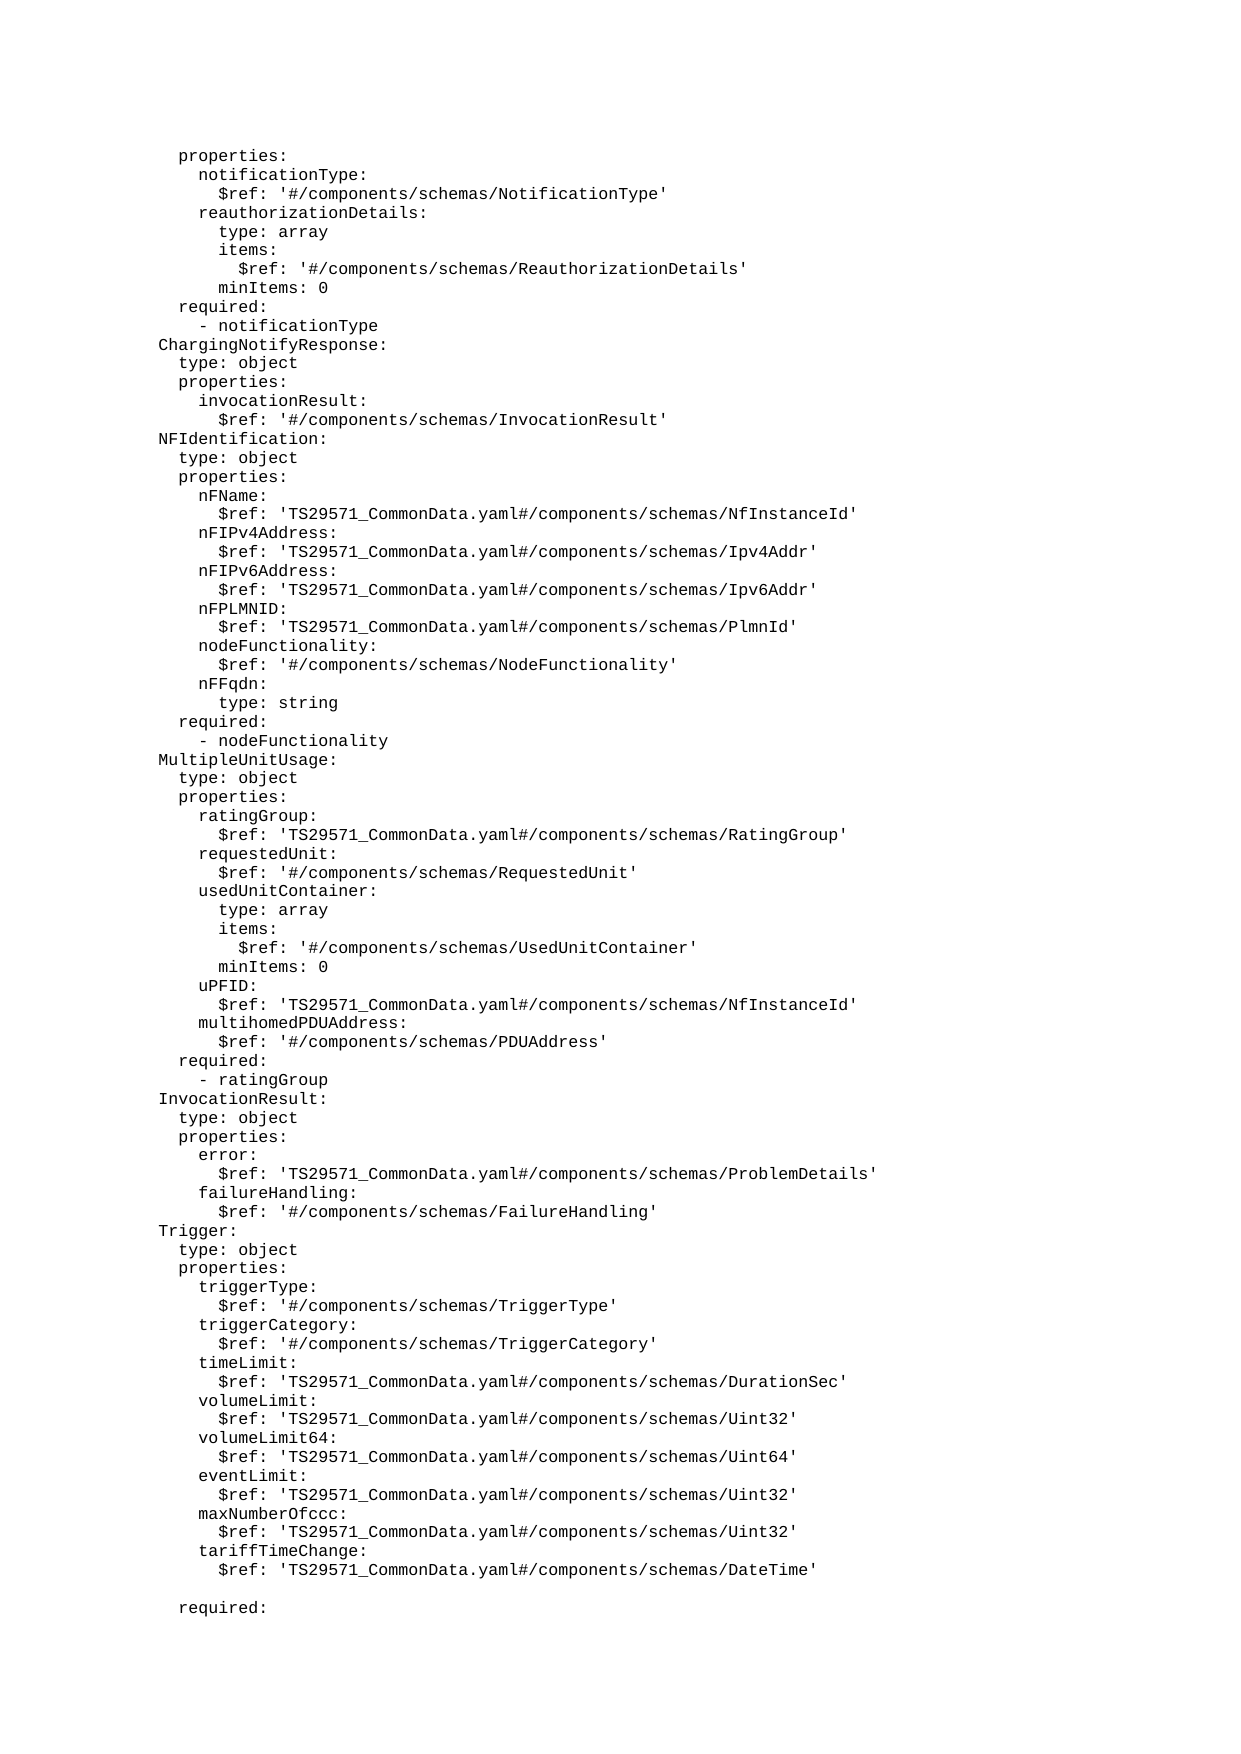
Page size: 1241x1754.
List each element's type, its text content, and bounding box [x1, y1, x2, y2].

text items: [118, 242, 1122, 261]
text volumeLimit: [118, 1392, 1122, 1411]
text usedUnitContainer: [118, 883, 1122, 902]
text $ref: '#/components/schemas/RequestedUnit' [118, 864, 1122, 883]
text - ratingGroup [118, 1072, 1122, 1090]
text $ref: 'TS29571_CommonData.yaml#/components/schemas/DateTime' [118, 1562, 1122, 1581]
text nFIPv6Address: [118, 562, 1122, 581]
text $ref: 'TS29571_CommonData.yaml#/components/schemas/DurationSec' [118, 1373, 1122, 1392]
text type: array [118, 223, 1122, 242]
text $ref: '#/components/schemas/ReauthorizationDetails' [118, 261, 1122, 280]
text - nodeFunctionality [118, 732, 1122, 751]
text tariffTimeChange: [118, 1543, 1122, 1562]
text uPFID: [118, 977, 1122, 996]
text $ref: 'TS29571_CommonData.yaml#/components/schemas/Ipv6Addr' [118, 581, 1122, 600]
text MultipleUnitUsage: [118, 751, 1122, 770]
text InvocationResult: [118, 1090, 1122, 1109]
text properties: [118, 1260, 1122, 1279]
text nFPLMNID: [118, 600, 1122, 619]
text error: [118, 1147, 1122, 1166]
text $ref: '#/components/schemas/FailureHandling' [118, 1203, 1122, 1222]
text properties: [118, 148, 1122, 167]
text required: [118, 713, 1122, 732]
text $ref: '#/components/schemas/NotificationType' [118, 185, 1122, 204]
text multihomedPDUAddress: [118, 1015, 1122, 1034]
text type: string [118, 694, 1122, 713]
text failureHandling: [118, 1185, 1122, 1203]
text properties: [118, 1128, 1122, 1147]
text required: [118, 1599, 1122, 1618]
text minItems: 0 [118, 280, 1122, 298]
text $ref: 'TS29571_CommonData.yaml#/components/schemas/NfInstanceId' [118, 506, 1122, 525]
text reauthorizationDetails: [118, 204, 1122, 223]
text invocationResult: [118, 393, 1122, 412]
text nodeFunctionality: [118, 638, 1122, 657]
text $ref: 'TS29571_CommonData.yaml#/components/schemas/PlmnId' [118, 619, 1122, 638]
text properties: [118, 374, 1122, 393]
text $ref: 'TS29571_CommonData.yaml#/components/schemas/Uint32' [118, 1524, 1122, 1543]
text $ref: 'TS29571_CommonData.yaml#/components/schemas/RatingGroup' [118, 826, 1122, 845]
text nFName: [118, 487, 1122, 506]
text type: object [118, 355, 1122, 374]
text type: object [118, 770, 1122, 789]
text $ref: 'TS29571_CommonData.yaml#/components/schemas/Uint64' [118, 1449, 1122, 1467]
text $ref: '#/components/schemas/InvocationResult' [118, 412, 1122, 431]
text ChargingNotifyResponse: [118, 336, 1122, 355]
text ratingGroup: [118, 808, 1122, 826]
text required: [118, 1053, 1122, 1072]
text required: [118, 298, 1122, 317]
text type: object [118, 1109, 1122, 1128]
text NFIdentification: [118, 431, 1122, 449]
text $ref: 'TS29571_CommonData.yaml#/components/schemas/Ipv4Addr' [118, 544, 1122, 562]
text properties: [118, 468, 1122, 487]
text $ref: '#/components/schemas/TriggerType' [118, 1298, 1122, 1317]
text type: object [118, 449, 1122, 468]
text $ref: 'TS29571_CommonData.yaml#/components/schemas/ProblemDetails' [118, 1166, 1122, 1185]
text maxNumberOfccc: [118, 1505, 1122, 1524]
text - notificationType [118, 317, 1122, 336]
text nFIPv4Address: [118, 525, 1122, 544]
text $ref: '#/components/schemas/TriggerCategory' [118, 1336, 1122, 1354]
text $ref: '#/components/schemas/UsedUnitContainer' [118, 939, 1122, 958]
text type: object [118, 1241, 1122, 1260]
text timeLimit: [118, 1354, 1122, 1373]
text requestedUnit: [118, 845, 1122, 864]
text properties: [118, 789, 1122, 808]
text items: [118, 921, 1122, 939]
text Trigger: [118, 1222, 1122, 1241]
text eventLimit: [118, 1467, 1122, 1486]
text triggerType: [118, 1279, 1122, 1298]
text volumeLimit64: [118, 1430, 1122, 1449]
text notificationType: [118, 167, 1122, 185]
text nFFqdn: [118, 676, 1122, 694]
text $ref: '#/components/schemas/PDUAddress' [118, 1034, 1122, 1053]
text $ref: 'TS29571_CommonData.yaml#/components/schemas/Uint32' [118, 1411, 1122, 1430]
text $ref: 'TS29571_CommonData.yaml#/components/schemas/NfInstanceId' [118, 996, 1122, 1015]
text $ref: '#/components/schemas/NodeFunctionality' [118, 657, 1122, 676]
text minItems: 0 [118, 958, 1122, 977]
text type: array [118, 902, 1122, 921]
text $ref: 'TS29571_CommonData.yaml#/components/schemas/Uint32' [118, 1486, 1122, 1505]
text triggerCategory: [118, 1317, 1122, 1336]
